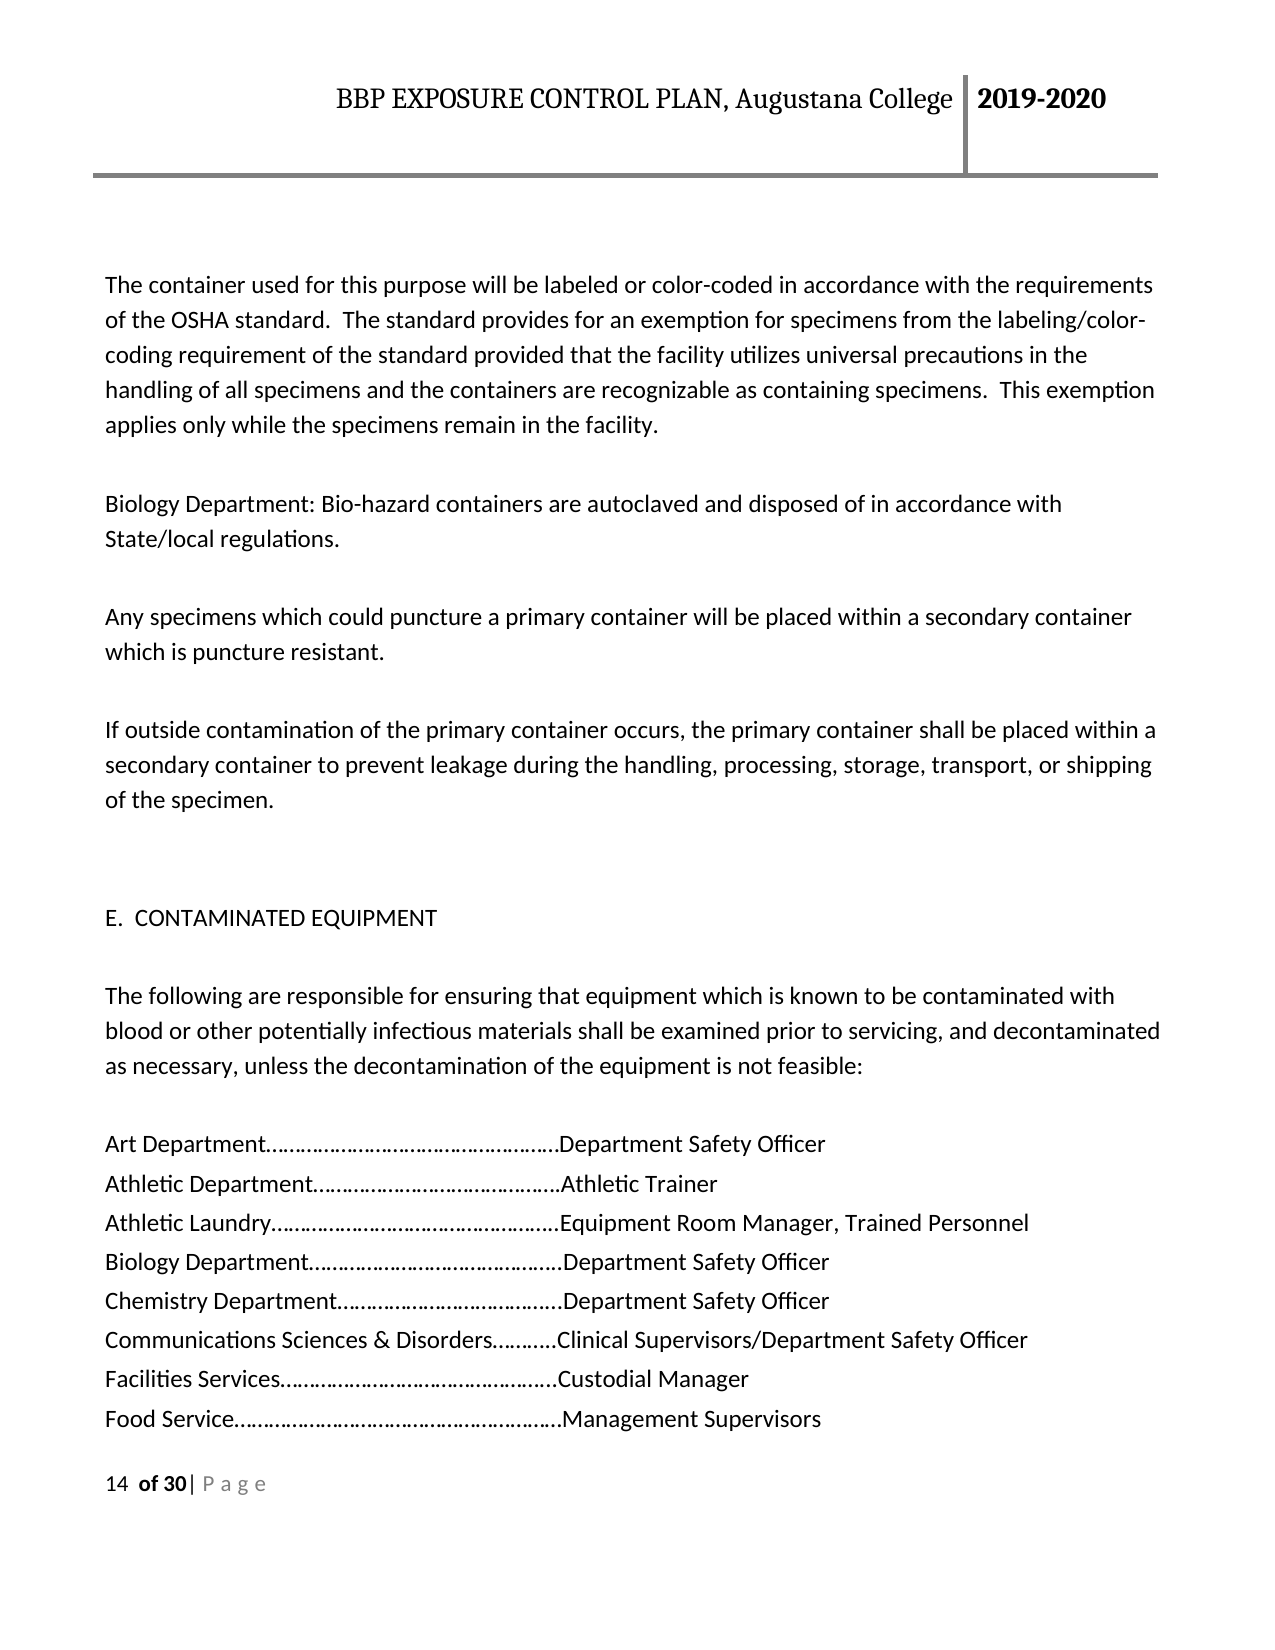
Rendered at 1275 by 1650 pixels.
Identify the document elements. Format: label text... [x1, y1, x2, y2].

text Any specimens which could puncture a primary container will be placed within a secondary container which is puncture resistant. [105, 601, 1170, 667]
text The container used for this purpose will be labeled or color-coded in accordance with the requirements of the OSHA standard. The standard provides for an exemption for specimens from the labeling/color-coding requirement of the standard provided that the facility utilizes universal precautions in the handling of all specimens and the containers are recognizable as containing specimens. This exemption applies only while the specimens remain in the facility. [105, 269, 1170, 440]
text Chemistry Department………………………………...Department Safety Officer [105, 1285, 1170, 1316]
text E. CONTAMINATED EQUIPMENT [105, 902, 1170, 932]
text Athletic Laundry…………………………………………..Equipment Room Manager, Trained Personnel [105, 1207, 1170, 1237]
text If outside contamination of the primary container occurs, the primary container shall be placed within a secondary container to prevent leakage during the handling, processing, storage, transport, or shipping of the specimen. [105, 714, 1170, 815]
text Art Department……………………………………………Department Safety Officer [105, 1129, 1170, 1159]
text Facilities Services………………………………………...Custodial Manager [105, 1364, 1170, 1394]
text Communications Sciences & Disorders………..Clinical Supervisors/Department Safety Officer [105, 1324, 1170, 1355]
text Athletic Department…………………………………….Athletic Trainer [105, 1168, 1170, 1198]
text Biology Department: Bio-hazard containers are autoclaved and disposed of in accordance with State/local regulations. [105, 488, 1170, 553]
text The following are responsible for ensuring that equipment which is known to be contaminated with blood or other potentially infectious materials shall be examined prior to servicing, and decontaminated as necessary, unless the decontamination of the equipment is not feasible: [105, 980, 1170, 1081]
text Biology Department……………………………………..Department Safety Officer [105, 1246, 1170, 1277]
text Food Service…………………………………………………Management Supervisors [105, 1403, 1170, 1433]
